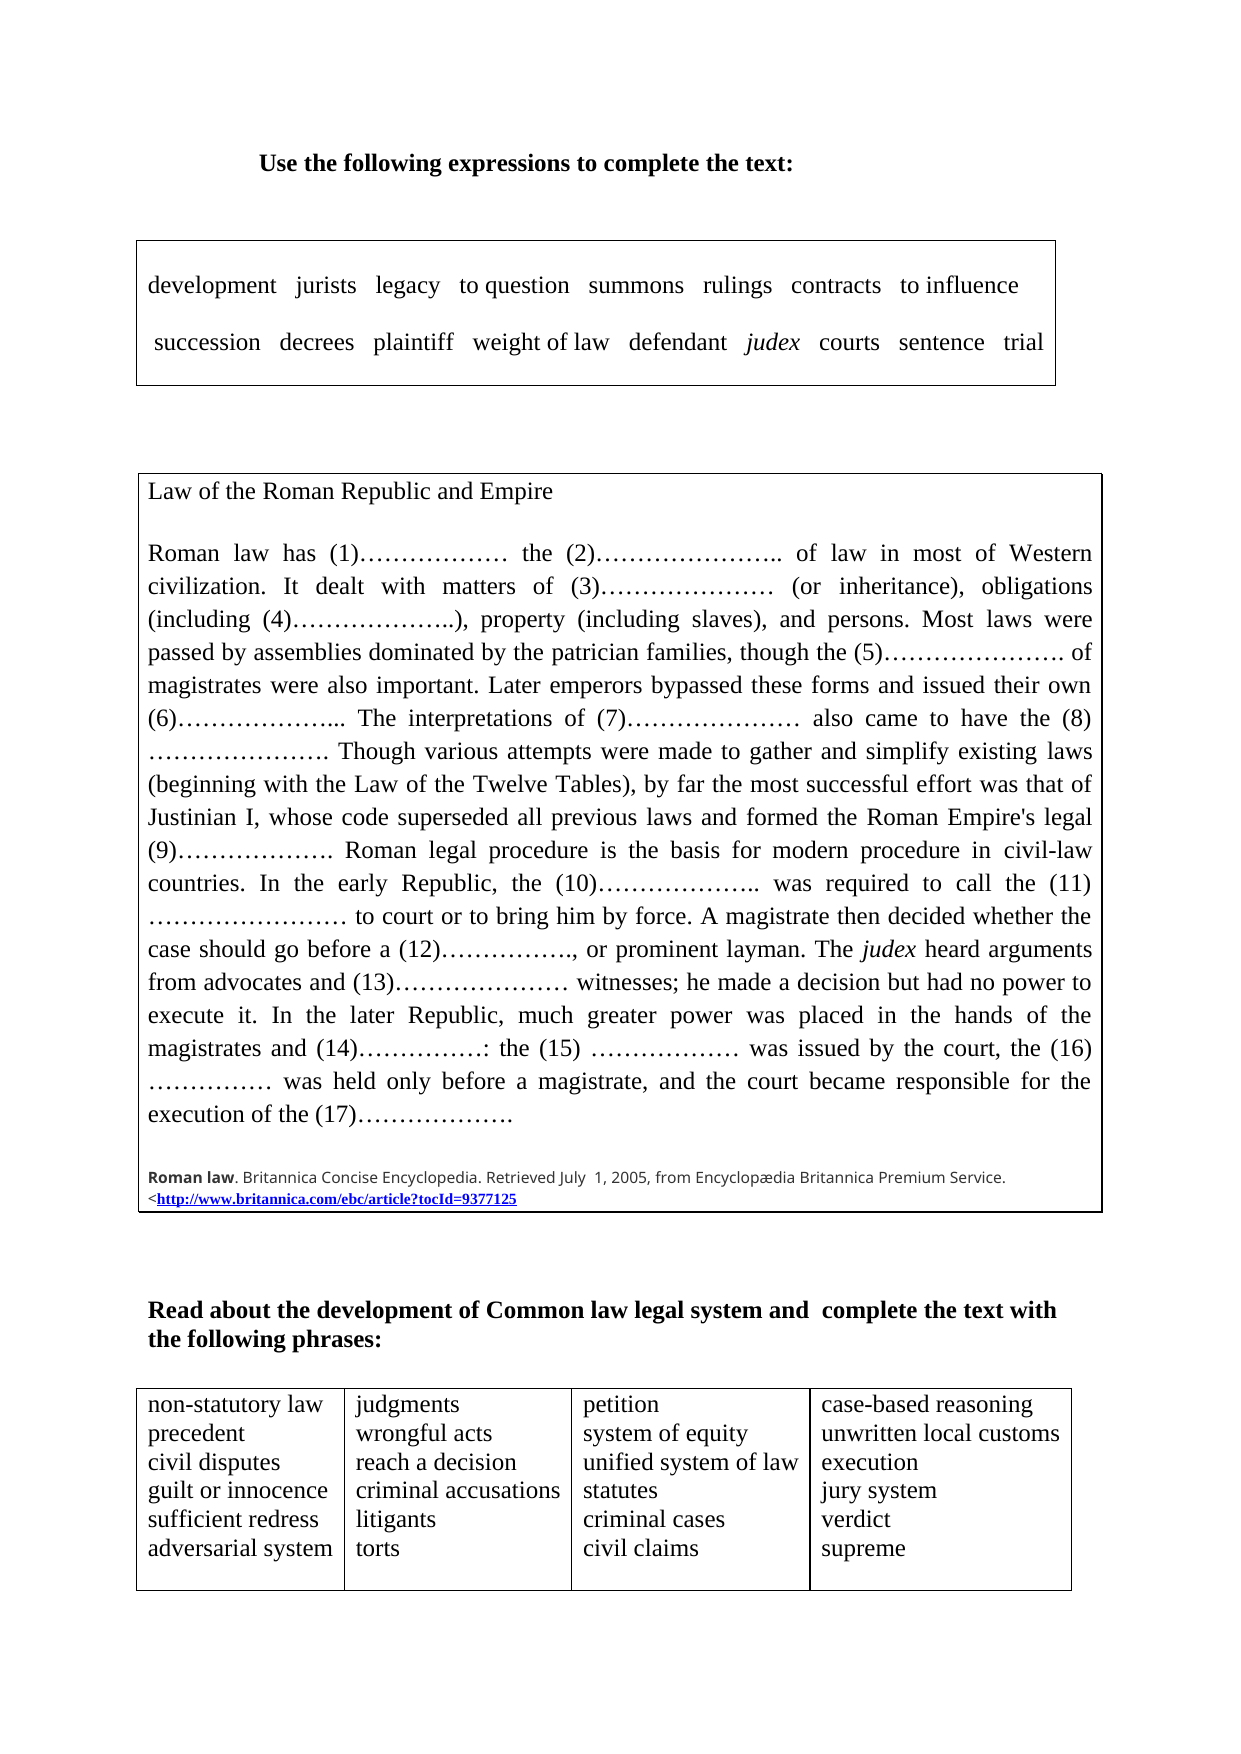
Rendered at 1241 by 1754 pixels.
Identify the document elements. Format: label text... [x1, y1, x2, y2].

table_header case-based reasoning unwritten local customs execution jury system verdict supreme [811, 1389, 1071, 1590]
text Roman law. Britannica Concise Encyclopedia. Retrieved July 1, 2005, from Encyclopædia Britannica Premium Service. <http://www.britannica.com/ebc/article?tocId=9377125 [139, 1129, 1101, 1211]
table_header non-statutory law precedent civil disputes guilt or innocence sufficient redress adversarial system [137, 1389, 344, 1590]
subtitle Use the following expressions to complete the text: [258, 148, 1093, 176]
table_header judgments wrongful acts reach a decision criminal accusations litigants torts [345, 1389, 571, 1590]
table_header petition system of equity unified system of law statutes criminal cases civil claims [572, 1389, 809, 1590]
table_header development jurists legacy to question summons rulings contracts to influence succession decrees plaintiff weight of law defendant judex courts sentence trial [137, 241, 1055, 385]
subtitle Read about the development of Common law legal system and complete the text with the following phrases: [148, 1296, 1093, 1353]
text Roman law has (1)……………… the (2)………………….. of law in most of Western civilization. It dealt with matters of (3)………………… (or inheritance), obligations (including (4)………………..), property (including slaves), and persons. Most laws were passed by assemblies dominated by the patrician families, though the (5)…………………. of magistrates were also important. Later emperors bypassed these forms and issued their own (6)………………... The interpretations of (7)………………… also came to have the (8)…………………. Though various attempts were made to gather and simplify existing laws (beginning with the Law of the Twelve Tables), by far the most successful effort was that of Justinian I, whose code superseded all previous laws and formed the Roman Empire's legal (9)………………. Roman legal procedure is the basis for modern procedure in civil-law countries. In the early Republic, the (10)……………….. was required to call the (11)…………………… to court or to bring him by force. A magistrate then decided whether the case should go before a (12)……………., or prominent layman. The judex heard arguments from advocates and (13)………………… witnesses; he made a decision but had no power to execute it. In the later Republic, much greater power was placed in the hands of the magistrates and (14)……………: the (15) ……………… was issued by the court, the (16)…………… was held only before a magistrate, and the court became responsible for the execution of the (17)………………. [139, 535, 1101, 1128]
text Law of the Roman Republic and Empire [139, 474, 1101, 504]
